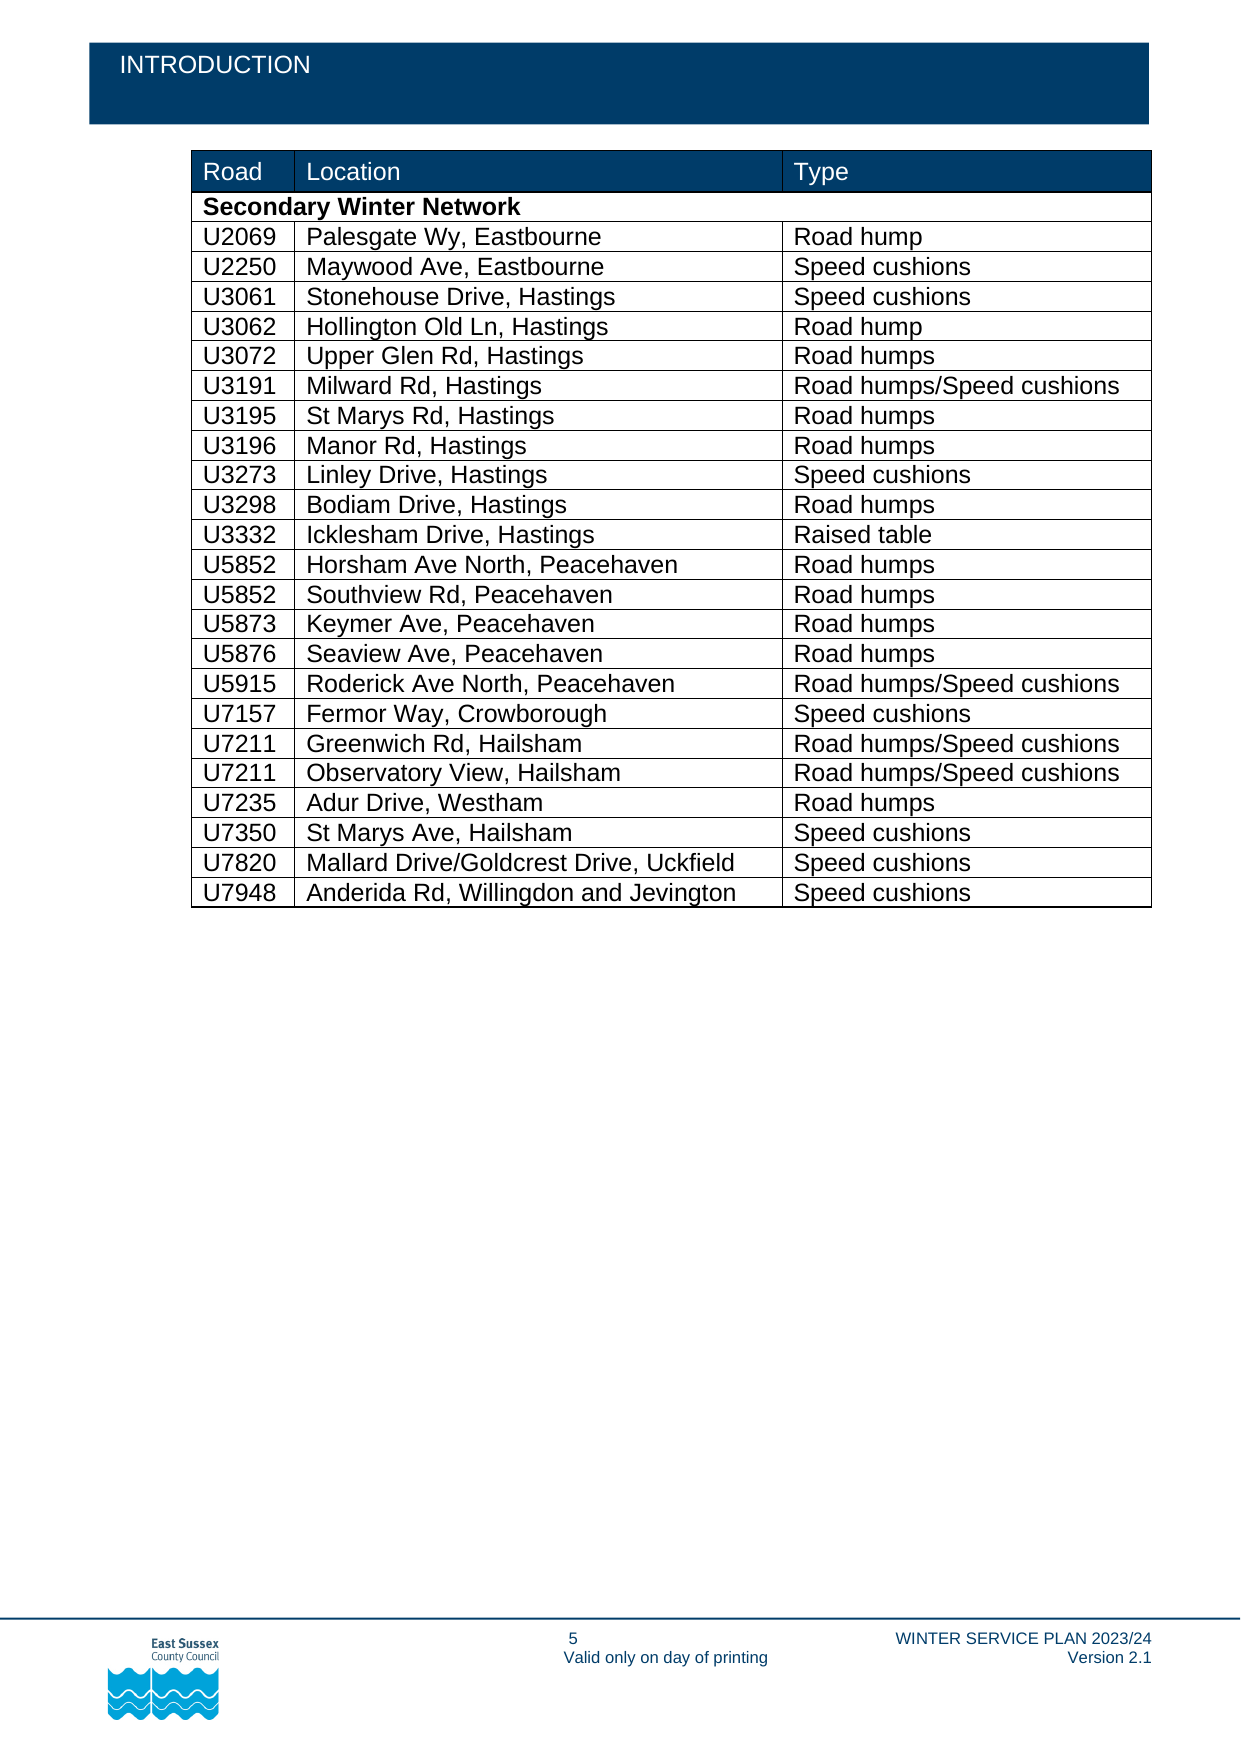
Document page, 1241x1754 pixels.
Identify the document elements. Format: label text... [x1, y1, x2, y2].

table_cell U5873 [192, 610, 294, 638]
table_cell Speed cushions [783, 461, 1151, 489]
table_cell Raised table [783, 520, 1151, 549]
picture [166, 1713, 181, 1720]
table_header Road [192, 151, 294, 191]
table_cell Secondary Winter Network [192, 193, 1151, 221]
table_cell Road humps [783, 431, 1151, 459]
table_cell U7948 [192, 878, 294, 906]
table_cell U3072 [192, 341, 294, 370]
table_cell Speed cushions [783, 252, 1151, 281]
table_cell Roderick Ave North, Peacehaven [295, 669, 782, 698]
picture [190, 1713, 205, 1720]
table_cell Speed cushions [783, 818, 1151, 847]
table_header Type [783, 151, 1151, 191]
table_cell U7235 [192, 788, 294, 817]
table_cell Upper Glen Rd, Hastings [295, 341, 782, 370]
table_cell Milward Rd, Hastings [295, 371, 782, 400]
picture [107, 1638, 219, 1720]
table_cell Road humps [783, 580, 1151, 608]
table_cell Horsham Ave North, Peacehaven [295, 550, 782, 579]
table_header Location [295, 151, 782, 191]
table_cell Road humps/Speed cushions [783, 729, 1151, 757]
table_cell U5915 [192, 669, 294, 698]
table_cell U3061 [192, 282, 294, 311]
table_cell Manor Rd, Hastings [295, 431, 782, 459]
table_cell Road humps [783, 341, 1151, 370]
table_cell Speed cushions [783, 699, 1151, 728]
table_cell U3191 [192, 371, 294, 400]
table_cell Southview Rd, Peacehaven [295, 580, 782, 608]
table_cell Fermor Way, Crowborough [295, 699, 782, 728]
table_cell Road humps [783, 401, 1151, 430]
table_cell Stonehouse Drive, Hastings [295, 282, 782, 311]
table_cell U5852 [192, 550, 294, 579]
table_cell Road humps/Speed cushions [783, 371, 1151, 400]
table_cell U2250 [192, 252, 294, 281]
table_cell Hollington Old Ln, Hastings [295, 312, 782, 340]
table_cell Road humps [783, 788, 1151, 817]
table_cell U3332 [192, 520, 294, 549]
table_cell Maywood Ave, Eastbourne [295, 252, 782, 281]
table_cell Linley Drive, Hastings [295, 461, 782, 489]
table_cell U7157 [192, 699, 294, 728]
table_cell U3195 [192, 401, 294, 430]
table_cell Speed cushions [783, 878, 1151, 906]
table_cell Anderida Rd, Willingdon and Jevington [295, 878, 782, 906]
table_cell Adur Drive, Westham [295, 788, 782, 817]
table_cell U7820 [192, 848, 294, 877]
table_cell U5852 [192, 580, 294, 608]
table_cell U5876 [192, 639, 294, 668]
table_cell Keymer Ave, Peacehaven [295, 610, 782, 638]
table_cell Icklesham Drive, Hastings [295, 520, 782, 549]
table_cell U3196 [192, 431, 294, 459]
table_cell Speed cushions [783, 848, 1151, 877]
table_cell Observatory View, Hailsham [295, 759, 782, 787]
table_cell U7211 [192, 729, 294, 757]
table_cell U2069 [192, 222, 294, 251]
table_cell Speed cushions [783, 282, 1151, 311]
table_cell Road humps/Speed cushions [783, 759, 1151, 787]
table_cell U7211 [192, 759, 294, 787]
table_cell U7350 [192, 818, 294, 847]
table_cell Road hump [783, 312, 1151, 340]
table_cell St Marys Ave, Hailsham [295, 818, 782, 847]
table_cell St Marys Rd, Hastings [295, 401, 782, 430]
table_cell Palesgate Wy, Eastbourne [295, 222, 782, 251]
table_cell Road hump [783, 222, 1151, 251]
table_cell U3062 [192, 312, 294, 340]
table_cell Greenwich Rd, Hailsham [295, 729, 782, 757]
table_cell Road humps/Speed cushions [783, 669, 1151, 698]
table_cell Road humps [783, 550, 1151, 579]
picture [121, 1713, 137, 1720]
table_cell U3298 [192, 490, 294, 519]
table_cell Road humps [783, 490, 1151, 519]
table_cell Road humps [783, 610, 1151, 638]
table_cell Road humps [783, 639, 1151, 668]
table_cell Seaview Ave, Peacehaven [295, 639, 782, 668]
table_cell Mallard Drive/Goldcrest Drive, Uckfield [295, 848, 782, 877]
table_cell U3273 [192, 461, 294, 489]
table_cell Bodiam Drive, Hastings [295, 490, 782, 519]
